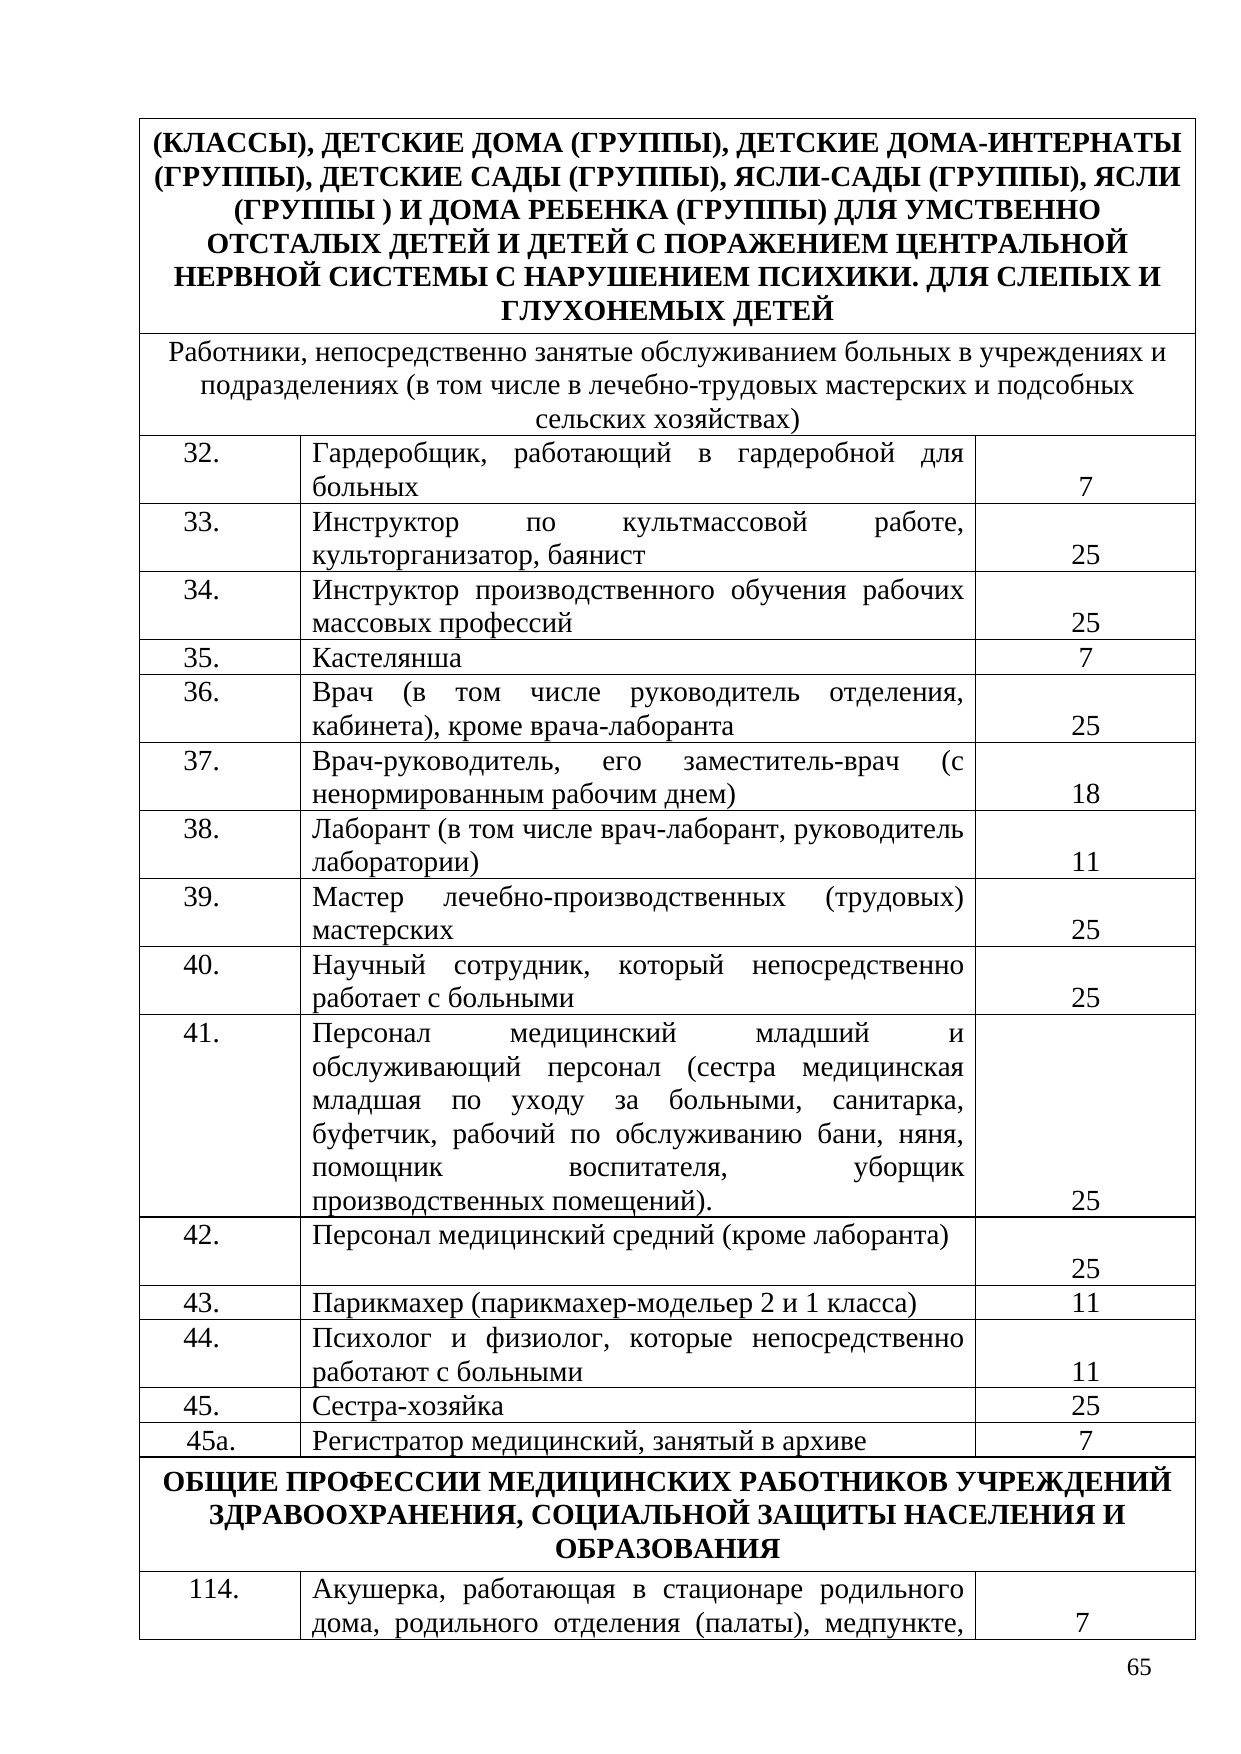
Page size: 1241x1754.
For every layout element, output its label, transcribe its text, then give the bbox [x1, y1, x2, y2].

table_cell [140, 879, 300, 946]
table_cell 25 [976, 504, 1195, 571]
table_cell 7 [976, 640, 1195, 673]
table_cell 11 [976, 1286, 1195, 1319]
table_cell [140, 504, 300, 571]
table_cell [140, 1218, 300, 1284]
table_cell [140, 1286, 300, 1319]
table_cell Врач (в том числе руководитель отделения, кабинета), кроме врача-лаборанта [301, 675, 975, 742]
table_cell Врач-руководитель, его заместитель-врач (с ненормированным рабочим днем) [301, 743, 975, 810]
table_cell 45а. [140, 1423, 300, 1456]
table_cell Гардеробщик, работающий в гардеробной для больных [301, 436, 975, 503]
table_cell ОБЩИЕ ПРОФЕССИИ МЕДИЦИНСКИХ РАБОТНИКОВ УЧРЕЖДЕНИЙ ЗДРАВООХРАНЕНИЯ, СОЦИАЛЬНОЙ ЗАЩИТЫ НАСЕЛЕНИЯ И ОБРАЗОВАНИЯ [140, 1458, 1195, 1571]
table_cell Лаборант (в том числе врач-лаборант, руководитель лаборатории) [301, 811, 975, 878]
table_cell 25 [976, 879, 1195, 946]
table_cell [140, 675, 300, 742]
table_cell Персонал медицинский младший и обслуживающий персонал (сестра медицинская младшая по уходу за больными, санитарка, буфетчик, рабочий по обслуживанию бани, няня, помощник воспитателя, уборщик производственных помещений). [301, 1015, 975, 1216]
table_cell 25 [976, 1015, 1195, 1216]
table_cell [140, 572, 300, 639]
table_cell Регистратор медицинский, занятый в архиве [301, 1423, 975, 1456]
table_cell [140, 1388, 300, 1422]
table_cell [140, 1320, 300, 1387]
table_cell 7 [976, 436, 1195, 503]
table_cell Кастелянша [301, 640, 975, 673]
table_cell 25 [976, 572, 1195, 639]
table_cell 11 [976, 811, 1195, 878]
table_cell Мастер лечебно-производственных (трудовых) мастерских [301, 879, 975, 946]
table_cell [140, 119, 1195, 333]
table_cell Инструктор производственного обучения рабочих массовых профессий [301, 572, 975, 639]
table_cell 25 [976, 947, 1195, 1014]
table_cell 11 [976, 1320, 1195, 1387]
table_cell Научный сотрудник, который непосредственно работает с больными [301, 947, 975, 1014]
table_cell 25 [976, 1388, 1195, 1422]
table_cell 25 [976, 1218, 1195, 1284]
table_cell [140, 436, 300, 503]
table_cell [140, 947, 300, 1014]
table_cell Инструктор по культмассовой работе, культорганизатор, баянист [301, 504, 975, 571]
table_cell Психолог и физиолог, которые непосредственно работают с больными [301, 1320, 975, 1387]
table_cell [140, 1572, 300, 1639]
table_cell Работники, непосредственно занятые обслуживанием больных в учреждениях и подразделениях (в том числе в лечебно-трудовых мастерских и подсобных сельских хозяйствах) [140, 334, 1195, 434]
table_cell 18 [976, 743, 1195, 810]
table_cell 7 [976, 1423, 1195, 1456]
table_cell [301, 1572, 975, 1639]
table_cell [140, 811, 300, 878]
table_cell 25 [976, 675, 1195, 742]
table_cell [140, 743, 300, 810]
table_cell [140, 640, 300, 673]
table_cell [140, 1015, 300, 1216]
table_cell Парикмахер (парикмахер-модельер 2 и 1 класса) [301, 1286, 975, 1319]
table_cell Персонал медицинский средний (кроме лаборанта) [301, 1218, 975, 1284]
table_cell Сестра-хозяйка [301, 1388, 975, 1422]
table_cell 7 [976, 1572, 1195, 1639]
